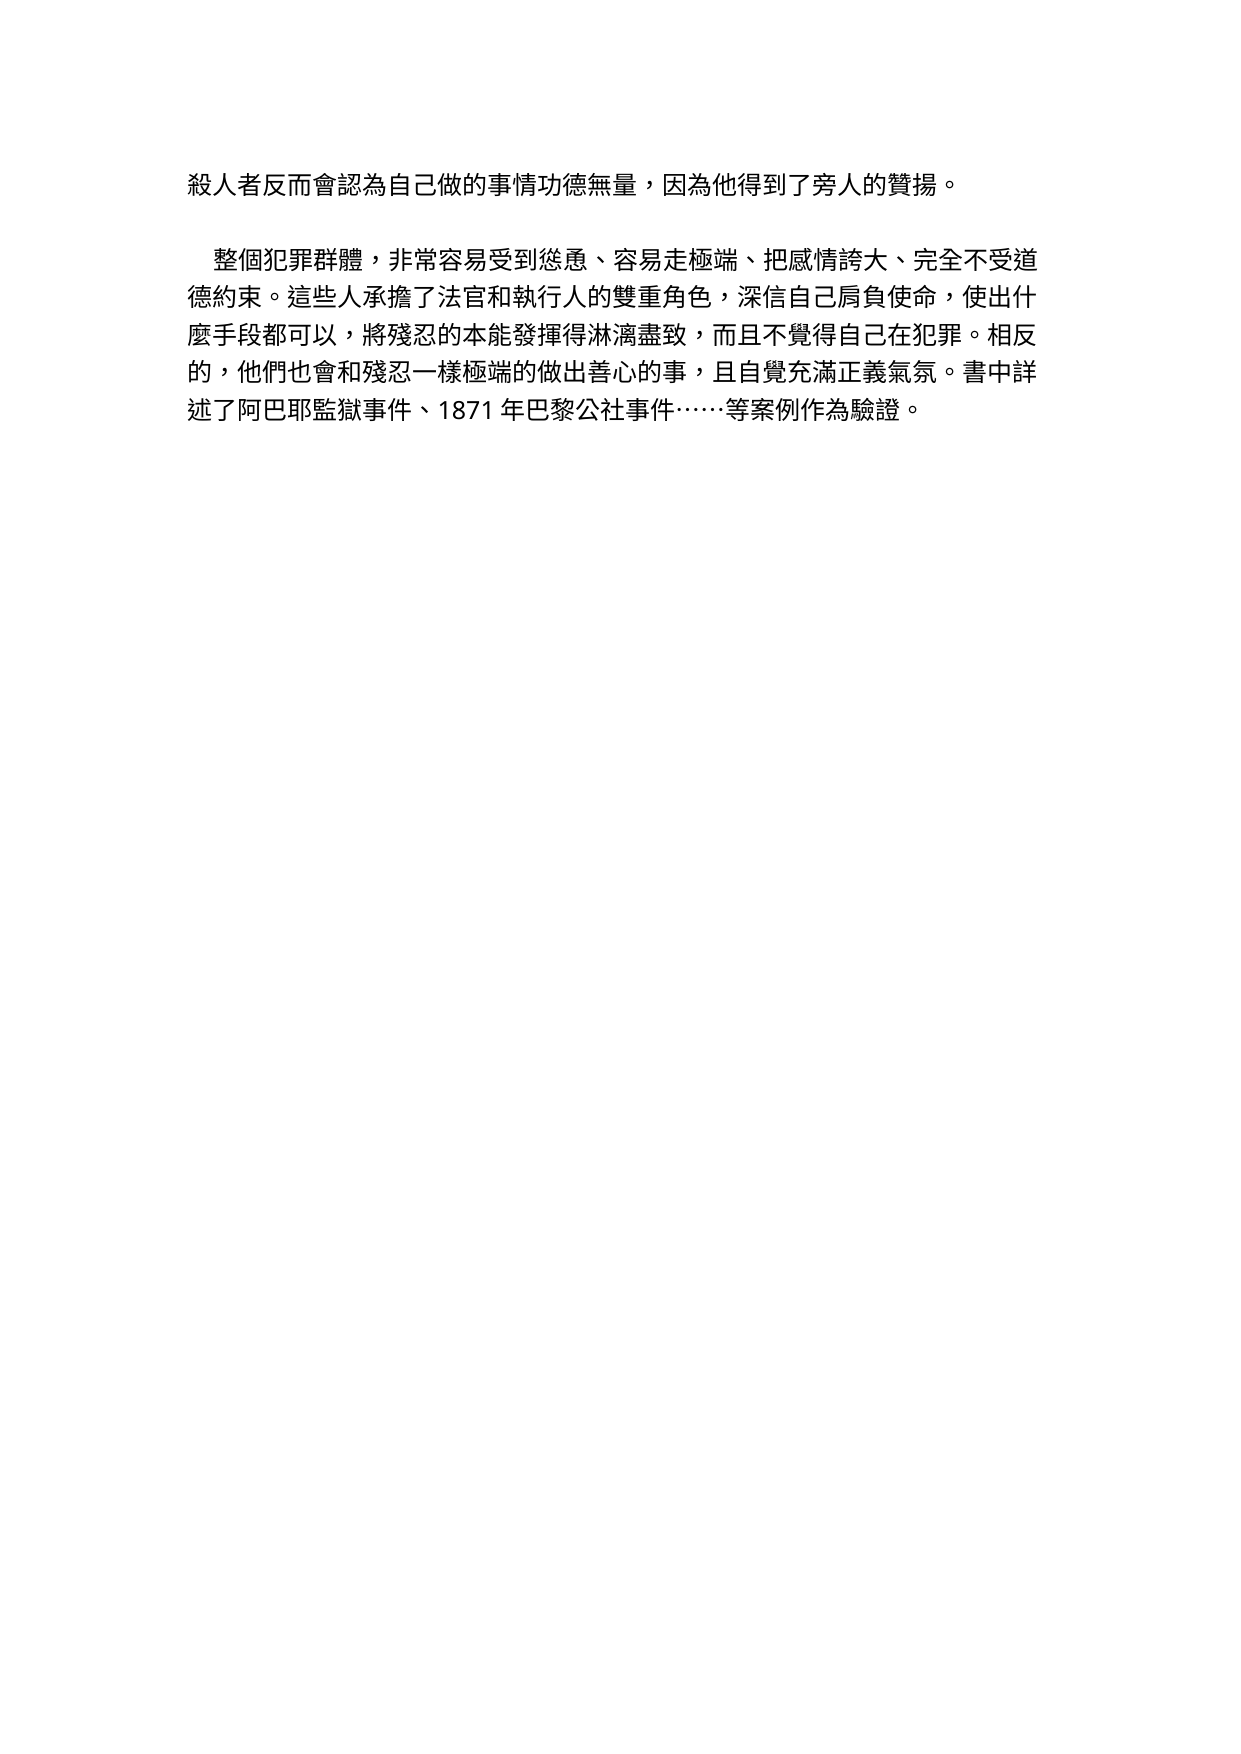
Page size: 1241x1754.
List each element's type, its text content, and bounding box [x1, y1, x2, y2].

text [187, 164, 1053, 202]
text 整個犯罪群體，非常容易受到慫恿、容易走極端、把感情誇大、完全不受道德約束。這些人承擔了法官和執行人的雙重角色，深信自己肩負使命，使出什麼手段都可以，將殘忍的本能發揮得淋漓盡致，而且不覺得自己在犯罪。相反的，他們也會和殘忍一樣極端的做出善心的事，且自覺充滿正義氣氛。書中詳述了阿巴耶監獄事件、1871年巴黎公社事件……等案例作為驗證。 [187, 239, 1053, 427]
